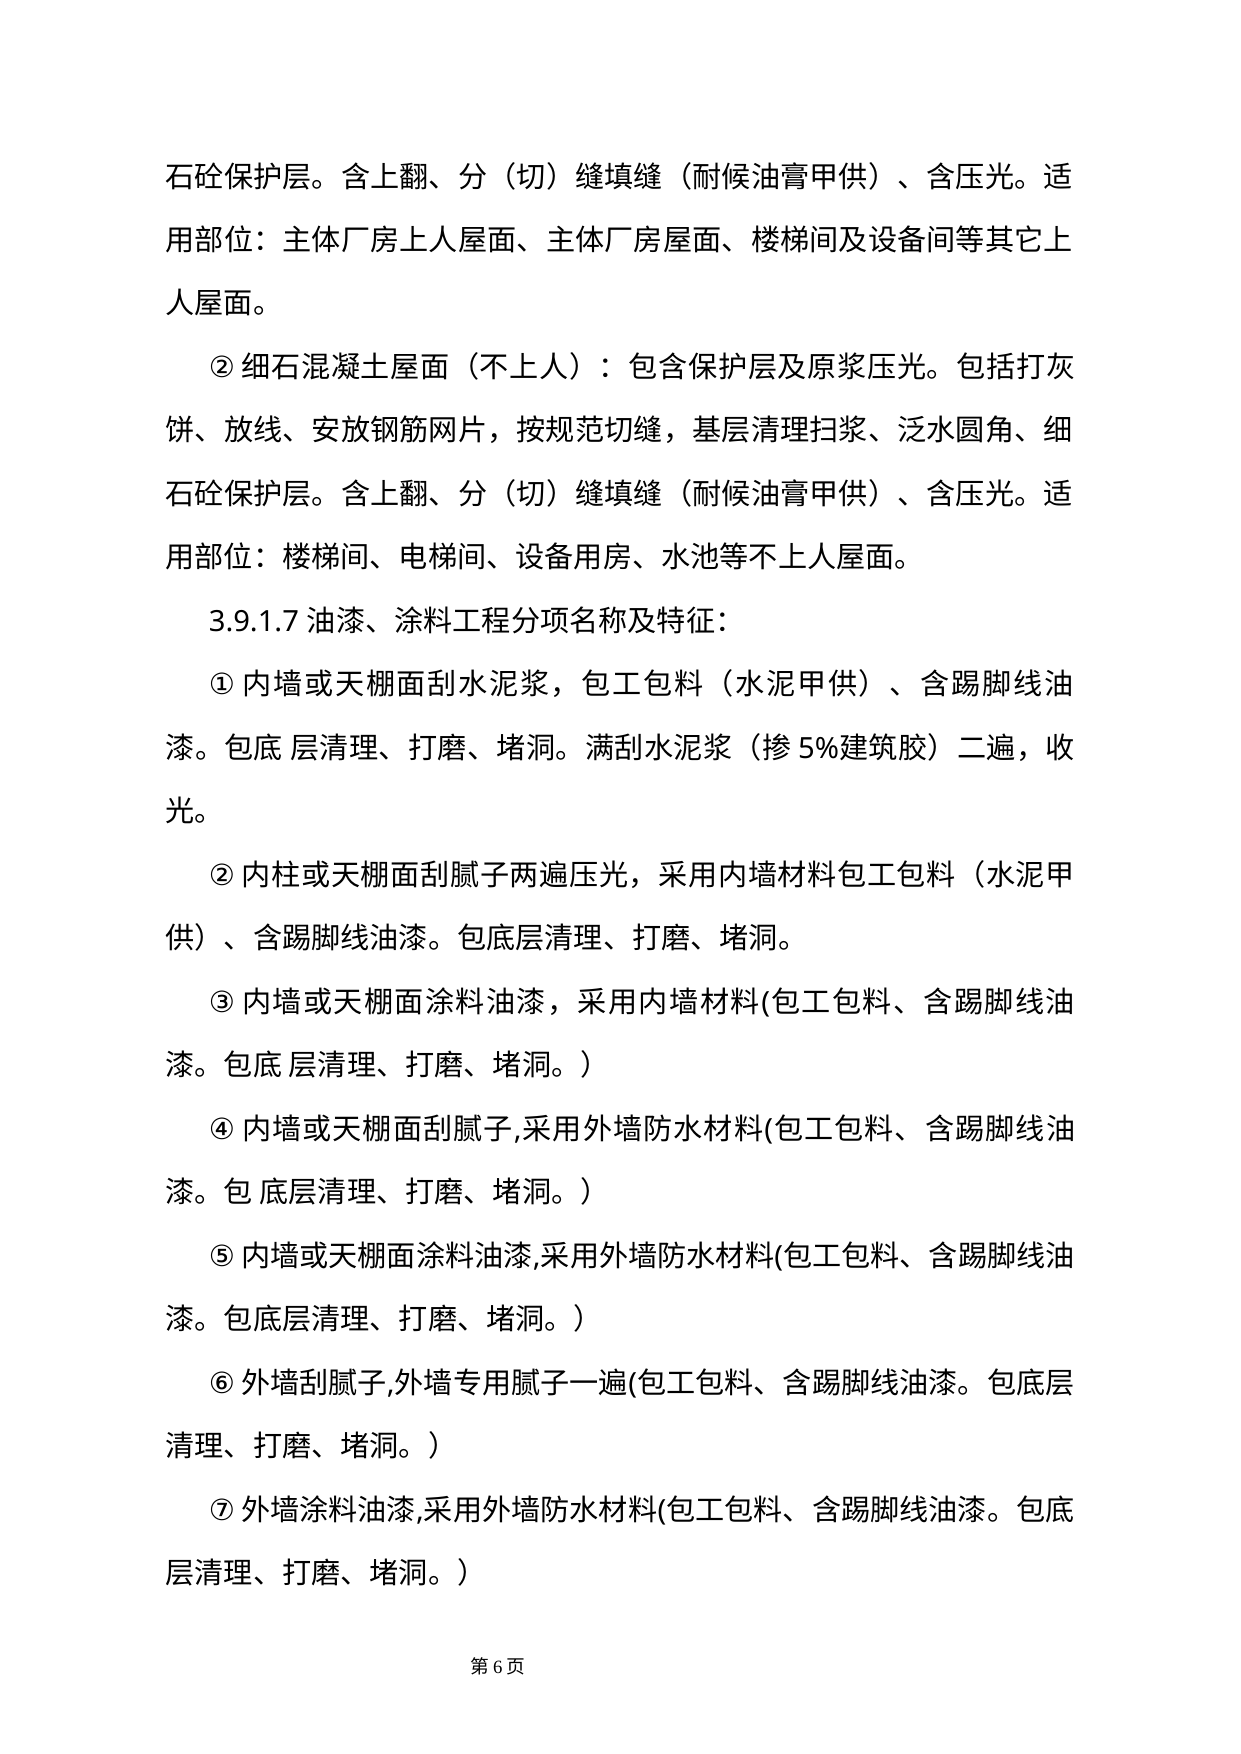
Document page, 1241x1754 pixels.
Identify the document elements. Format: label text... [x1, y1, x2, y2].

text ②内柱或天棚面刮腻子两遍压光，采用内墙材料包工包料（水泥甲供）、含踢脚线油漆。包底层清理、打磨、堵洞。 [165, 851, 1075, 957]
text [165, 153, 1075, 322]
text ⑦外墙涂料油漆,采用外墙防水材料(包工包料、含踢脚线油漆。包底层清理、打磨、堵洞。） [165, 1486, 1075, 1592]
text ②细石混凝土屋面（不上人）：包含保护层及原浆压光。包括打灰饼、放线、安放钢筋网片，按规范切缝，基层清理扫浆、泛水圆角、细石砼保护层。含上翻、分（切）缝填缝（耐候油膏甲供）、含压光。适用部位：楼梯间、电梯间、设备用房、水池等不上人屋面。 [165, 343, 1075, 576]
text ⑤内墙或天棚面涂料油漆,采用外墙防水材料(包工包料、含踢脚线油漆。包底层清理、打磨、堵洞。） [165, 1232, 1075, 1338]
text ⑥外墙刮腻子,外墙专用腻子一遍(包工包料、含踢脚线油漆。包底层清理、打磨、堵洞。） [165, 1359, 1075, 1465]
text ③内墙或天棚面涂料油漆，采用内墙材料(包工包料、含踢脚线油漆。包底 层清理、打磨、堵洞。） [165, 978, 1075, 1084]
text ④内墙或天棚面刮腻子,采用外墙防水材料(包工包料、含踢脚线油漆。包 底层清理、打磨、堵洞。） [165, 1105, 1075, 1211]
text ①内墙或天棚面刮水泥浆，包工包料（水泥甲供）、含踢脚线油漆。包底 层清理、打磨、堵洞。满刮水泥浆（掺5%建筑胶）二遍，收光。 [165, 661, 1075, 830]
text 3.9.1.7 油漆、涂料工程分项名称及特征： [165, 597, 1075, 640]
